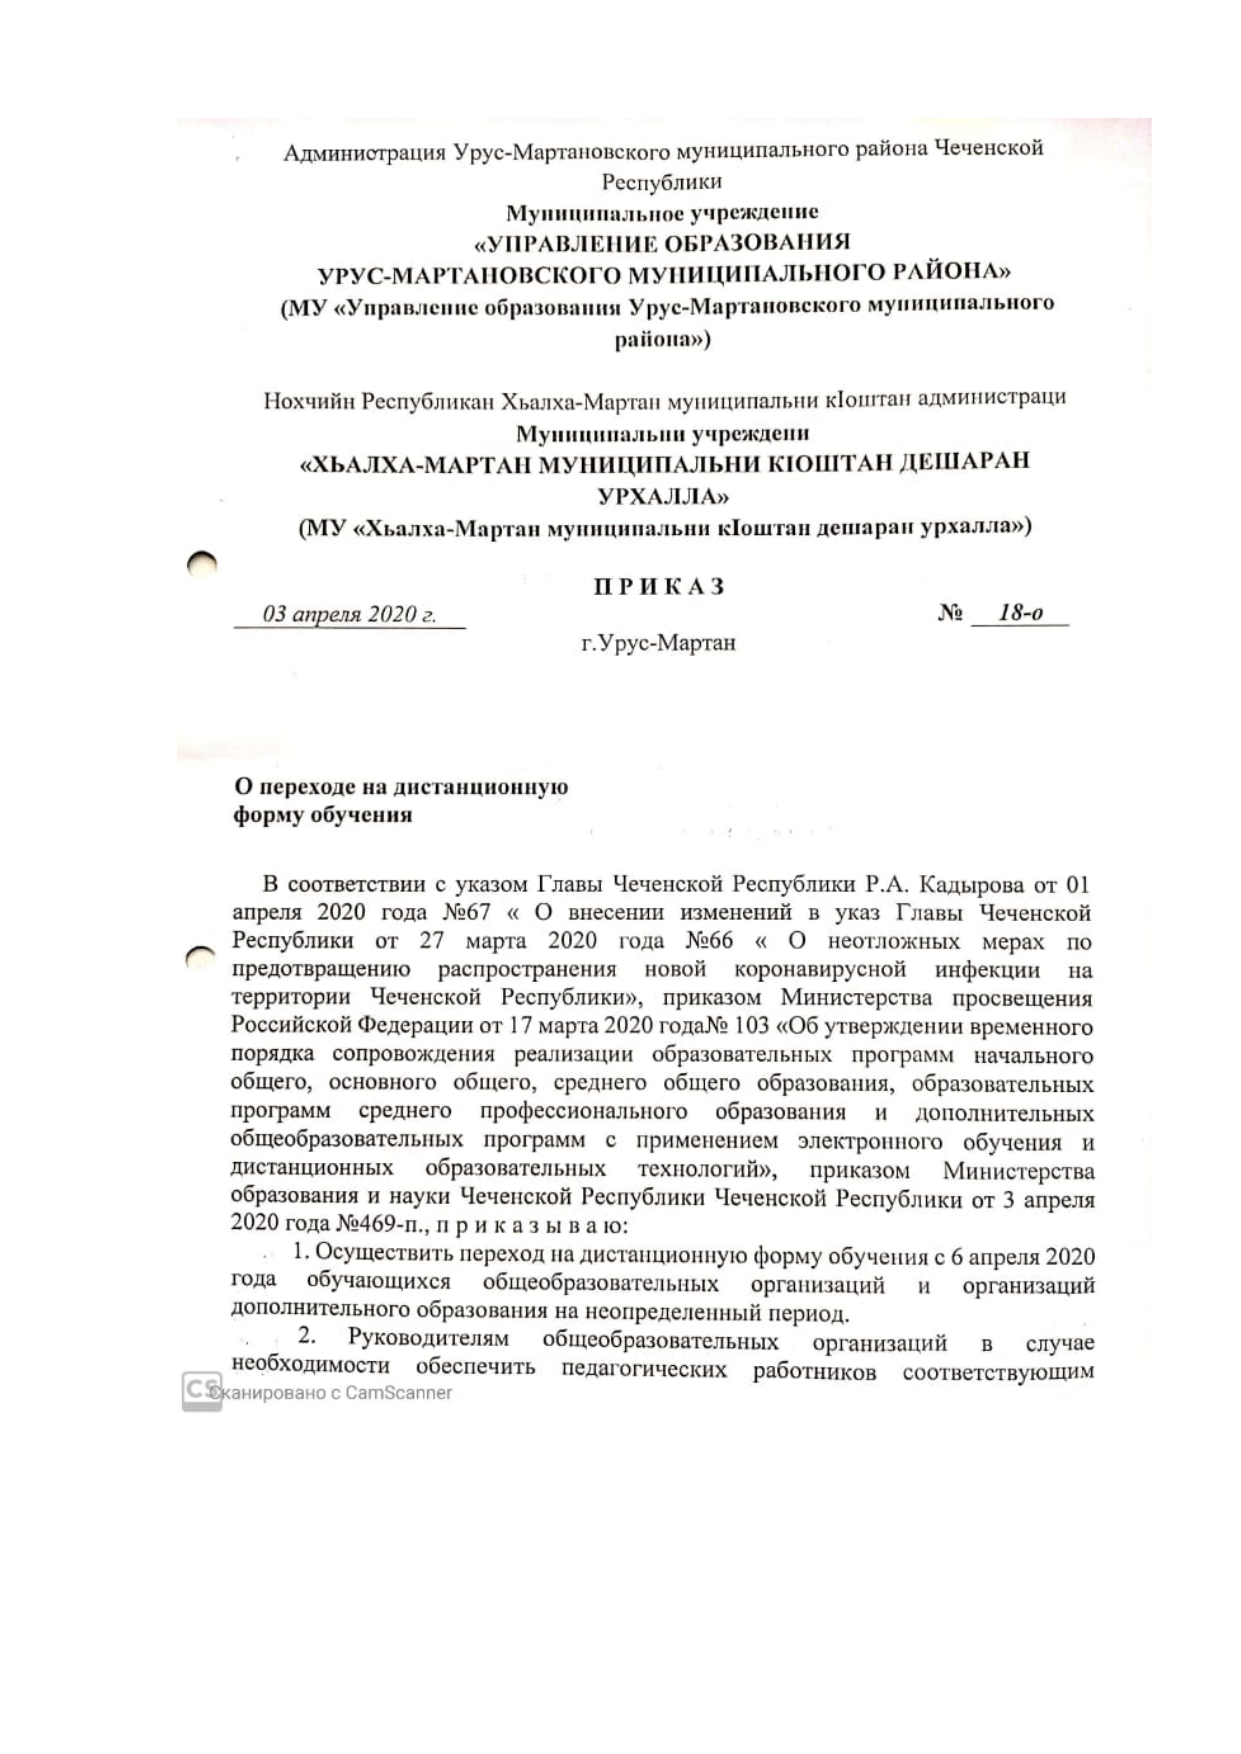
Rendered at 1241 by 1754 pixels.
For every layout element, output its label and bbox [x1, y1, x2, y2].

picture [177, 118, 1152, 1417]
